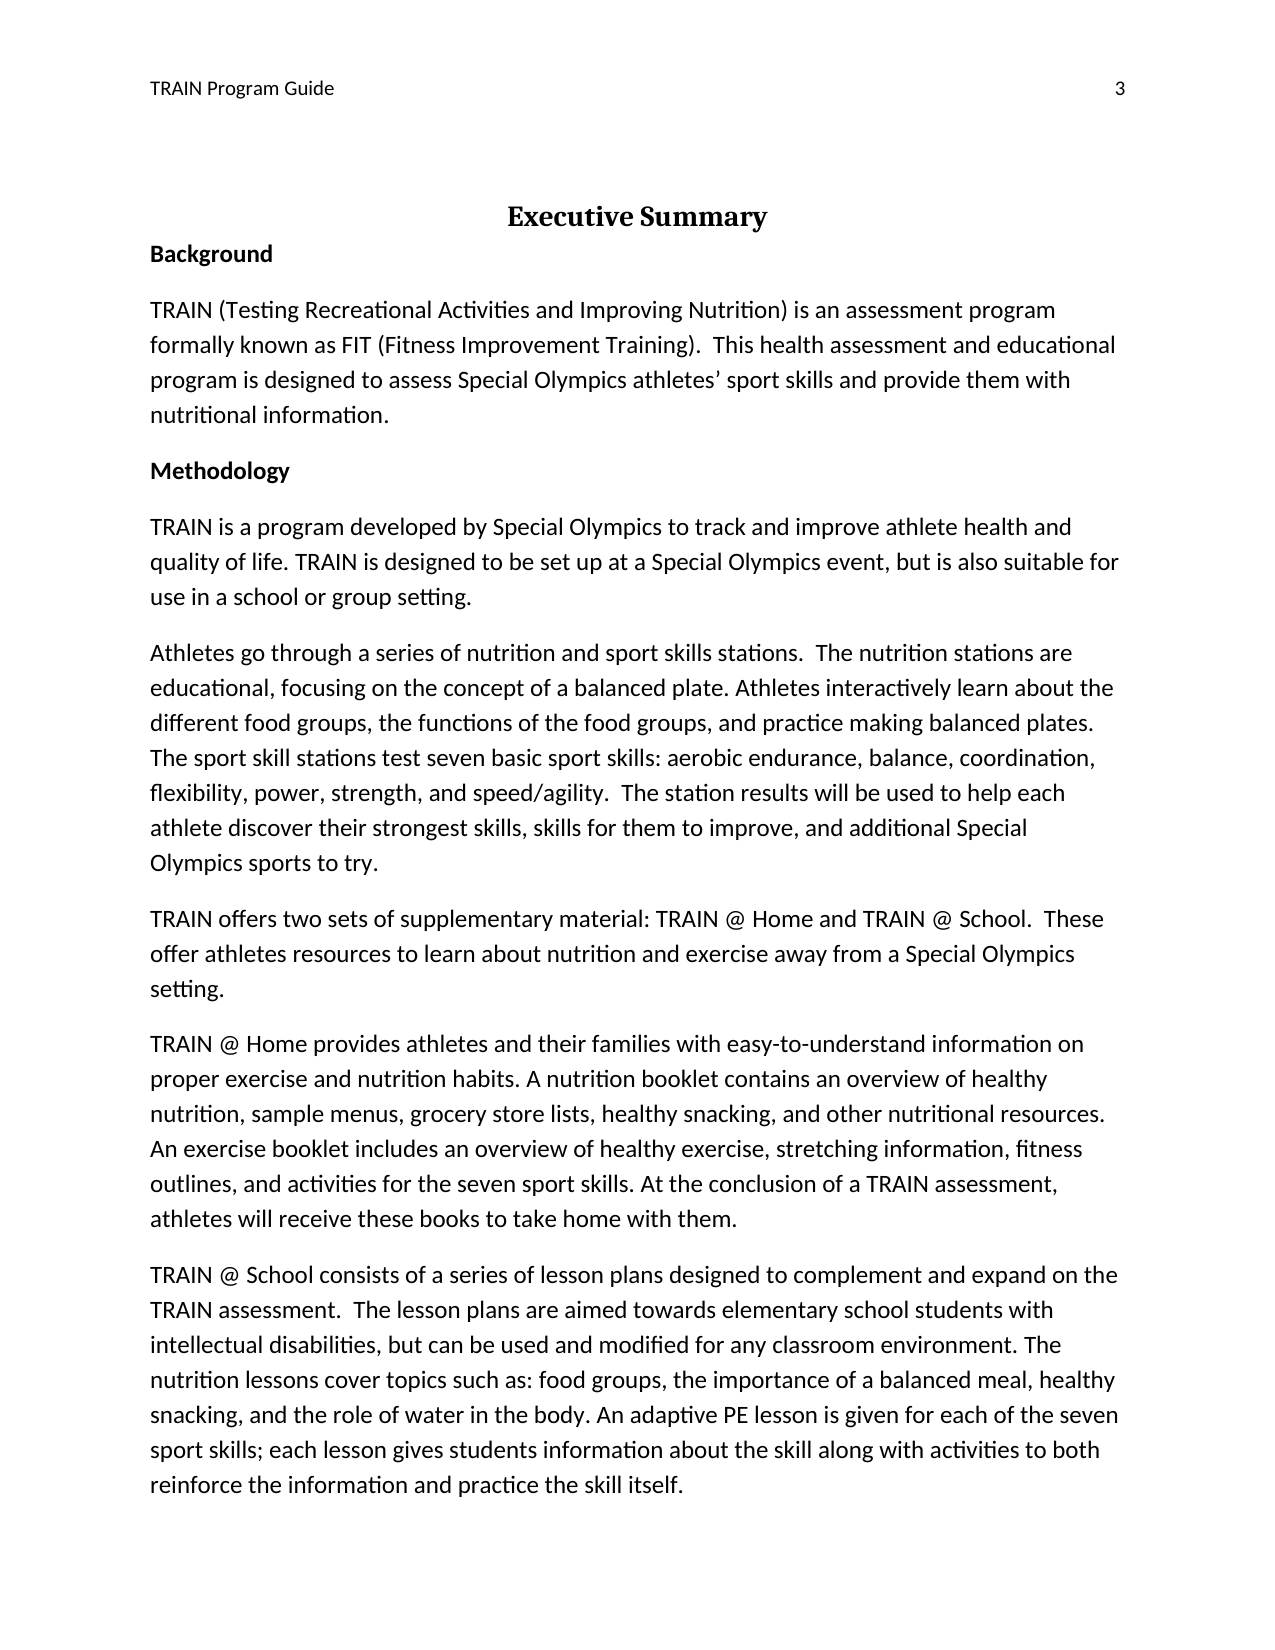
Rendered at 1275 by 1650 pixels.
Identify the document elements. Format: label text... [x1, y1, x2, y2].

subtitle Executive Summary [150, 200, 1125, 233]
text Background [150, 238, 1125, 269]
text TRAIN @ School consists of a series of lesson plans designed to complement and expand on the TRAIN assessment. The lesson plans are aimed towards elementary school students with intellectual disabilities, but can be used and modified for any classroom environment. The nutrition lessons cover topics such as: food groups, the importance of a balanced meal, healthy snacking, and the role of water in the body. An adaptive PE lesson is given for each of the seven sport skills; each lesson gives students information about the skill along with activities to both reinforce the information and practice the skill itself. [150, 1259, 1125, 1500]
text Athletes go through a series of nutrition and sport skills stations. The nutrition stations are educational, focusing on the concept of a balanced plate. Athletes interactively learn about the different food groups, the functions of the food groups, and practice making balanced plates. The sport skill stations test seven basic sport skills: aerobic endurance, balance, coordination, flexibility, power, strength, and speed/agility. The station results will be used to help each athlete discover their strongest skills, skills for them to improve, and additional Special Olympics sports to try. [150, 637, 1125, 877]
text Methodology [150, 455, 1125, 486]
text TRAIN is a program developed by Special Olympics to track and improve athlete health and quality of life. TRAIN is designed to be set up at a Special Olympics event, but is also suitable for use in a school or group setting. [150, 511, 1125, 612]
text TRAIN offers two sets of supplementary material: TRAIN @ Home and TRAIN @ School. These offer athletes resources to learn about nutrition and exercise away from a Special Olympics setting. [150, 903, 1125, 1003]
text TRAIN @ Home provides athletes and their families with easy-to-understand information on proper exercise and nutrition habits. A nutrition booklet contains an overview of healthy nutrition, sample menus, grocery store lists, healthy snacking, and other nutritional resources. An exercise booklet includes an overview of healthy exercise, stretching information, fitness outlines, and activities for the seven sport skills. At the conclusion of a TRAIN assessment, athletes will receive these books to take home with them. [150, 1028, 1125, 1234]
text TRAIN (Testing Recreational Activities and Improving Nutrition) is an assessment program formally known as FIT (Fitness Improvement Training). This health assessment and educational program is designed to assess Special Olympics athletes’ sport skills and provide them with nutritional information. [150, 294, 1125, 430]
